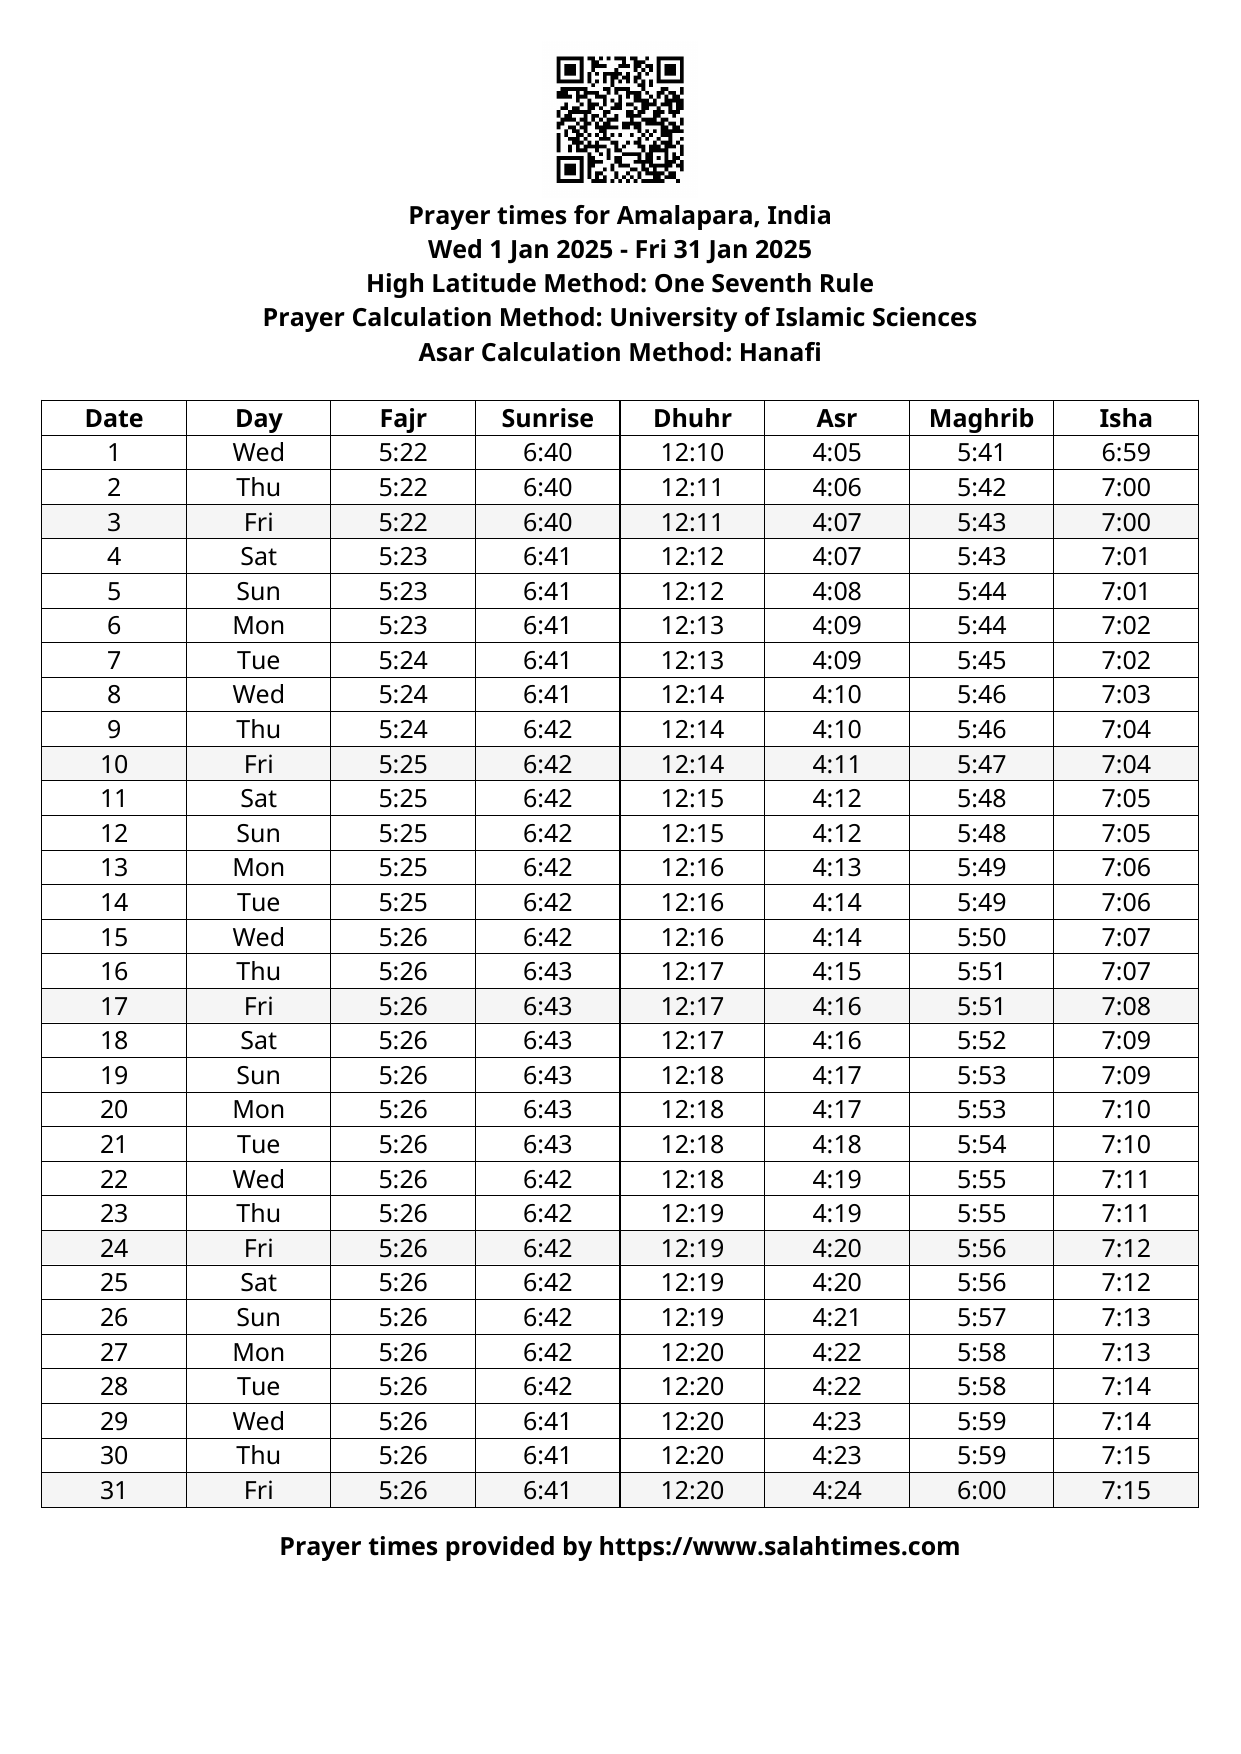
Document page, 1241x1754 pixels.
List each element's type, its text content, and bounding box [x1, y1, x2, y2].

table_cell 6:40 [476, 470, 619, 504]
table_cell 12:20 [621, 1404, 764, 1437]
table_cell 5:43 [910, 539, 1053, 573]
table_cell 7:08 [1054, 989, 1198, 1022]
table_cell 21 [42, 1127, 186, 1161]
table_cell 5:53 [910, 1058, 1053, 1092]
table_cell 5:57 [910, 1300, 1053, 1334]
table_cell 6:41 [476, 609, 619, 642]
table_cell 7:02 [1054, 609, 1198, 642]
table_cell 5:50 [910, 920, 1053, 953]
table_cell 4:23 [765, 1439, 909, 1472]
table_cell Sun [187, 1058, 330, 1092]
table_cell 5:55 [910, 1196, 1053, 1230]
table_cell 6:40 [476, 505, 619, 538]
table_cell 12:20 [621, 1335, 764, 1368]
text Asar Calculation Method: Hanafi [42, 334, 1198, 368]
table_cell 4:12 [765, 816, 909, 849]
table_cell 4:19 [765, 1162, 909, 1195]
table_cell 5:46 [910, 678, 1053, 711]
table_cell 11 [42, 781, 186, 815]
table_cell 19 [42, 1058, 186, 1092]
table_cell 7:05 [1054, 816, 1198, 849]
table_cell Mon [187, 851, 330, 884]
table_cell 7:02 [1054, 643, 1198, 677]
table_cell 5:48 [910, 816, 1053, 849]
table_cell 4:07 [765, 539, 909, 573]
table_cell 6:40 [476, 436, 619, 469]
table_cell Fri [187, 1473, 330, 1507]
table_cell 12:18 [621, 1127, 764, 1161]
table_cell 4:19 [765, 1196, 909, 1230]
table_cell 7:00 [1054, 470, 1198, 504]
table_cell 12:20 [621, 1473, 764, 1507]
table_cell Wed [187, 1404, 330, 1437]
table_header Day [187, 401, 330, 434]
table_cell Fri [187, 989, 330, 1022]
table_cell 5:26 [331, 1058, 475, 1092]
table_cell Thu [187, 1439, 330, 1472]
table_cell 2 [42, 470, 186, 504]
table_cell 12:13 [621, 609, 764, 642]
table_cell Fri [187, 747, 330, 780]
table_cell 4:09 [765, 643, 909, 677]
table_cell 12:16 [621, 885, 764, 919]
table_cell 6:43 [476, 1058, 619, 1092]
table_cell Thu [187, 470, 330, 504]
table_cell Thu [187, 1196, 330, 1230]
table_cell 20 [42, 1093, 186, 1126]
table_cell 12:14 [621, 712, 764, 746]
table_cell Sun [187, 574, 330, 607]
table_cell 7:07 [1054, 920, 1198, 953]
table_cell 4:17 [765, 1093, 909, 1126]
table_cell 5:59 [910, 1439, 1053, 1472]
table_cell 5:26 [331, 989, 475, 1022]
table_cell Mon [187, 1093, 330, 1126]
table_cell 28 [42, 1369, 186, 1403]
table_cell 5:49 [910, 885, 1053, 919]
table_cell Mon [187, 1335, 330, 1368]
table_cell Tue [187, 885, 330, 919]
table_header Fajr [331, 401, 475, 434]
table_cell 6:43 [476, 1093, 619, 1126]
table_cell 5 [42, 574, 186, 607]
table_cell 7:05 [1054, 781, 1198, 815]
table_cell 13 [42, 851, 186, 884]
text Prayer Calculation Method: University of Islamic Sciences [42, 300, 1198, 334]
table_cell 1 [42, 436, 186, 469]
table_cell Fri [187, 505, 330, 538]
table_cell Sun [187, 816, 330, 849]
table_cell 6:42 [476, 851, 619, 884]
table_cell 5:22 [331, 505, 475, 538]
table_cell Wed [187, 436, 330, 469]
table_cell 6:43 [476, 1127, 619, 1161]
table_cell 27 [42, 1335, 186, 1368]
table_cell 12:14 [621, 747, 764, 780]
table_cell Fri [187, 1231, 330, 1264]
table_cell 7 [42, 643, 186, 677]
text Prayer times provided by https://www.salahtimes.com [42, 1528, 1198, 1563]
table_cell 5:54 [910, 1127, 1053, 1161]
table_cell 7:09 [1054, 1024, 1198, 1057]
table_cell 6:41 [476, 678, 619, 711]
table_cell 5:25 [331, 747, 475, 780]
table_cell 5:44 [910, 609, 1053, 642]
table_cell 4:13 [765, 851, 909, 884]
table_cell 5:42 [910, 470, 1053, 504]
table_cell 4:15 [765, 954, 909, 988]
table_cell 7:01 [1054, 539, 1198, 573]
table_cell 5:51 [910, 954, 1053, 988]
table_cell Thu [187, 954, 330, 988]
table_cell 5:26 [331, 1473, 475, 1507]
table_cell 5:58 [910, 1369, 1053, 1403]
table_cell 12:15 [621, 781, 764, 815]
table_cell 12:20 [621, 1439, 764, 1472]
table_cell 5:23 [331, 539, 475, 573]
table_cell 6:41 [476, 1404, 619, 1437]
table_cell 7:06 [1054, 851, 1198, 884]
table_cell 7:10 [1054, 1127, 1198, 1161]
table_cell 4:14 [765, 885, 909, 919]
table_cell Wed [187, 1162, 330, 1195]
table_cell 5:47 [910, 747, 1053, 780]
table_cell 7:12 [1054, 1231, 1198, 1264]
table_cell 5:24 [331, 678, 475, 711]
table_cell 4:21 [765, 1300, 909, 1334]
table_cell 5:56 [910, 1266, 1053, 1299]
table_cell Tue [187, 643, 330, 677]
table_cell 7:00 [1054, 505, 1198, 538]
table_header Date [42, 401, 186, 434]
table_cell 7:11 [1054, 1196, 1198, 1230]
table_cell 5:49 [910, 851, 1053, 884]
text Prayer times for Amalapara, India [42, 198, 1198, 232]
table_cell 6:42 [476, 747, 619, 780]
table_cell 5:58 [910, 1335, 1053, 1368]
table_cell 5:25 [331, 781, 475, 815]
table_cell 5:23 [331, 609, 475, 642]
table_cell Tue [187, 1127, 330, 1161]
table_header Isha [1054, 401, 1198, 434]
table_cell 5:25 [331, 851, 475, 884]
table_cell 4:09 [765, 609, 909, 642]
table_cell 6:42 [476, 885, 619, 919]
table_cell 4:12 [765, 781, 909, 815]
table_cell Sat [187, 1266, 330, 1299]
table_cell 23 [42, 1196, 186, 1230]
table_cell 4:08 [765, 574, 909, 607]
table_cell 5:53 [910, 1093, 1053, 1126]
table_cell 5:56 [910, 1231, 1053, 1264]
table_cell 5:26 [331, 1404, 475, 1437]
table_cell 5:43 [910, 505, 1053, 538]
table_cell 12:14 [621, 678, 764, 711]
table_cell 5:26 [331, 1300, 475, 1334]
table_cell 12:18 [621, 1162, 764, 1195]
table_cell 4:10 [765, 712, 909, 746]
table_cell 5:51 [910, 989, 1053, 1022]
table_cell 24 [42, 1231, 186, 1264]
table_cell 12:17 [621, 989, 764, 1022]
table_cell 12:10 [621, 436, 764, 469]
table_cell 7:13 [1054, 1300, 1198, 1334]
table_header Sunrise [476, 401, 619, 434]
table_cell 6 [42, 609, 186, 642]
table_cell 6:41 [476, 643, 619, 677]
table_cell 5:59 [910, 1404, 1053, 1437]
table_cell 6:43 [476, 989, 619, 1022]
table_cell 6:42 [476, 1300, 619, 1334]
table_cell 7:04 [1054, 712, 1198, 746]
table_cell 7:15 [1054, 1473, 1198, 1507]
table_cell 12:19 [621, 1266, 764, 1299]
table_cell 26 [42, 1300, 186, 1334]
table_cell 12:16 [621, 920, 764, 953]
table_cell 12:18 [621, 1093, 764, 1126]
table_cell Sun [187, 1300, 330, 1334]
table_cell 6:42 [476, 1266, 619, 1299]
table_cell 12:11 [621, 470, 764, 504]
table_cell 12:11 [621, 505, 764, 538]
table_cell 7:03 [1054, 678, 1198, 711]
table_cell 7:09 [1054, 1058, 1198, 1092]
table_cell 5:26 [331, 1439, 475, 1472]
table_cell 6:42 [476, 1369, 619, 1403]
table_cell 17 [42, 989, 186, 1022]
table_header Dhuhr [621, 401, 764, 434]
text High Latitude Method: One Seventh Rule [42, 266, 1198, 300]
table_cell 5:24 [331, 712, 475, 746]
table_cell 5:45 [910, 643, 1053, 677]
table_cell 12:17 [621, 1024, 764, 1057]
table_cell 6:43 [476, 954, 619, 988]
table_cell 6:59 [1054, 436, 1198, 469]
table_cell Tue [187, 1369, 330, 1403]
table_cell 7:10 [1054, 1093, 1198, 1126]
table_cell Wed [187, 920, 330, 953]
table_cell 3 [42, 505, 186, 538]
table_cell 7:12 [1054, 1266, 1198, 1299]
table_cell 4:20 [765, 1266, 909, 1299]
table_cell 5:22 [331, 436, 475, 469]
table_cell 12:18 [621, 1058, 764, 1092]
table_cell 4:10 [765, 678, 909, 711]
table_cell 14 [42, 885, 186, 919]
table_cell 5:26 [331, 1196, 475, 1230]
table_cell 4:11 [765, 747, 909, 780]
table_cell 4:18 [765, 1127, 909, 1161]
table_cell 9 [42, 712, 186, 746]
table_cell Wed [187, 678, 330, 711]
table_cell 6:42 [476, 781, 619, 815]
table_cell 7:15 [1054, 1439, 1198, 1472]
table_cell 5:26 [331, 1093, 475, 1126]
table_cell 5:26 [331, 1266, 475, 1299]
table_cell 4:17 [765, 1058, 909, 1092]
table_cell 5:25 [331, 885, 475, 919]
table_cell 5:26 [331, 1231, 475, 1264]
table_cell 4:24 [765, 1473, 909, 1507]
table_cell 7:14 [1054, 1369, 1198, 1403]
table_cell Mon [187, 609, 330, 642]
text Wed 1 Jan 2025 - Fri 31 Jan 2025 [42, 232, 1198, 266]
table_cell 5:26 [331, 1127, 475, 1161]
table_cell 6:42 [476, 816, 619, 849]
table_cell 7:13 [1054, 1335, 1198, 1368]
table_cell 5:23 [331, 574, 475, 607]
table_cell 5:26 [331, 920, 475, 953]
table_cell 5:26 [331, 1162, 475, 1195]
table_cell 12:19 [621, 1196, 764, 1230]
table_cell 5:26 [331, 954, 475, 988]
table_cell 4:22 [765, 1335, 909, 1368]
table_cell 12:12 [621, 539, 764, 573]
table_cell Sat [187, 781, 330, 815]
table_cell 4:16 [765, 989, 909, 1022]
table_cell Thu [187, 712, 330, 746]
table_cell 5:25 [331, 816, 475, 849]
table_header Asr [765, 401, 909, 434]
picture [542, 41, 699, 198]
table_cell 18 [42, 1024, 186, 1057]
table_cell 5:26 [331, 1335, 475, 1368]
table_cell 12:19 [621, 1300, 764, 1334]
table_cell 12:16 [621, 851, 764, 884]
table_cell 6:41 [476, 539, 619, 573]
table_cell 12:17 [621, 954, 764, 988]
table_cell 15 [42, 920, 186, 953]
table_cell 12:12 [621, 574, 764, 607]
table_cell 7:06 [1054, 885, 1198, 919]
table_cell 6:41 [476, 1473, 619, 1507]
table_cell 6:42 [476, 1162, 619, 1195]
table_cell 12:19 [621, 1231, 764, 1264]
table_cell 25 [42, 1266, 186, 1299]
table_cell 5:55 [910, 1162, 1053, 1195]
table_cell 4:06 [765, 470, 909, 504]
table_cell 10 [42, 747, 186, 780]
table_cell 6:42 [476, 712, 619, 746]
table_cell 4:07 [765, 505, 909, 538]
table_cell 4:14 [765, 920, 909, 953]
table_cell 31 [42, 1473, 186, 1507]
table_cell 22 [42, 1162, 186, 1195]
table_cell 12:20 [621, 1369, 764, 1403]
table_cell 29 [42, 1404, 186, 1437]
table_cell 6:43 [476, 1024, 619, 1057]
table_cell 8 [42, 678, 186, 711]
table_cell 5:24 [331, 643, 475, 677]
table_cell 7:04 [1054, 747, 1198, 780]
table_cell 6:42 [476, 920, 619, 953]
table_cell 5:26 [331, 1024, 475, 1057]
table_cell 4:05 [765, 436, 909, 469]
table_cell Sat [187, 539, 330, 573]
table_cell 12 [42, 816, 186, 849]
table_cell 5:48 [910, 781, 1053, 815]
table_cell 6:00 [910, 1473, 1053, 1507]
table_cell 7:07 [1054, 954, 1198, 988]
table_cell 6:41 [476, 1439, 619, 1472]
table_cell 7:14 [1054, 1404, 1198, 1437]
table_cell 16 [42, 954, 186, 988]
table_header Maghrib [910, 401, 1053, 434]
table_cell 7:01 [1054, 574, 1198, 607]
table_cell 5:44 [910, 574, 1053, 607]
table_cell 12:13 [621, 643, 764, 677]
table_cell 7:11 [1054, 1162, 1198, 1195]
table_cell Sat [187, 1024, 330, 1057]
table_cell 4:22 [765, 1369, 909, 1403]
table_cell 4 [42, 539, 186, 573]
table_cell 12:15 [621, 816, 764, 849]
table_cell 5:46 [910, 712, 1053, 746]
table_cell 6:42 [476, 1196, 619, 1230]
table_cell 4:16 [765, 1024, 909, 1057]
table_cell 6:42 [476, 1231, 619, 1264]
table_cell 4:20 [765, 1231, 909, 1264]
table_cell 5:52 [910, 1024, 1053, 1057]
table_cell 5:41 [910, 436, 1053, 469]
table_cell 30 [42, 1439, 186, 1472]
table_cell 5:26 [331, 1369, 475, 1403]
table_cell 6:41 [476, 574, 619, 607]
table_cell 5:22 [331, 470, 475, 504]
table_cell 4:23 [765, 1404, 909, 1437]
table_cell 6:42 [476, 1335, 619, 1368]
